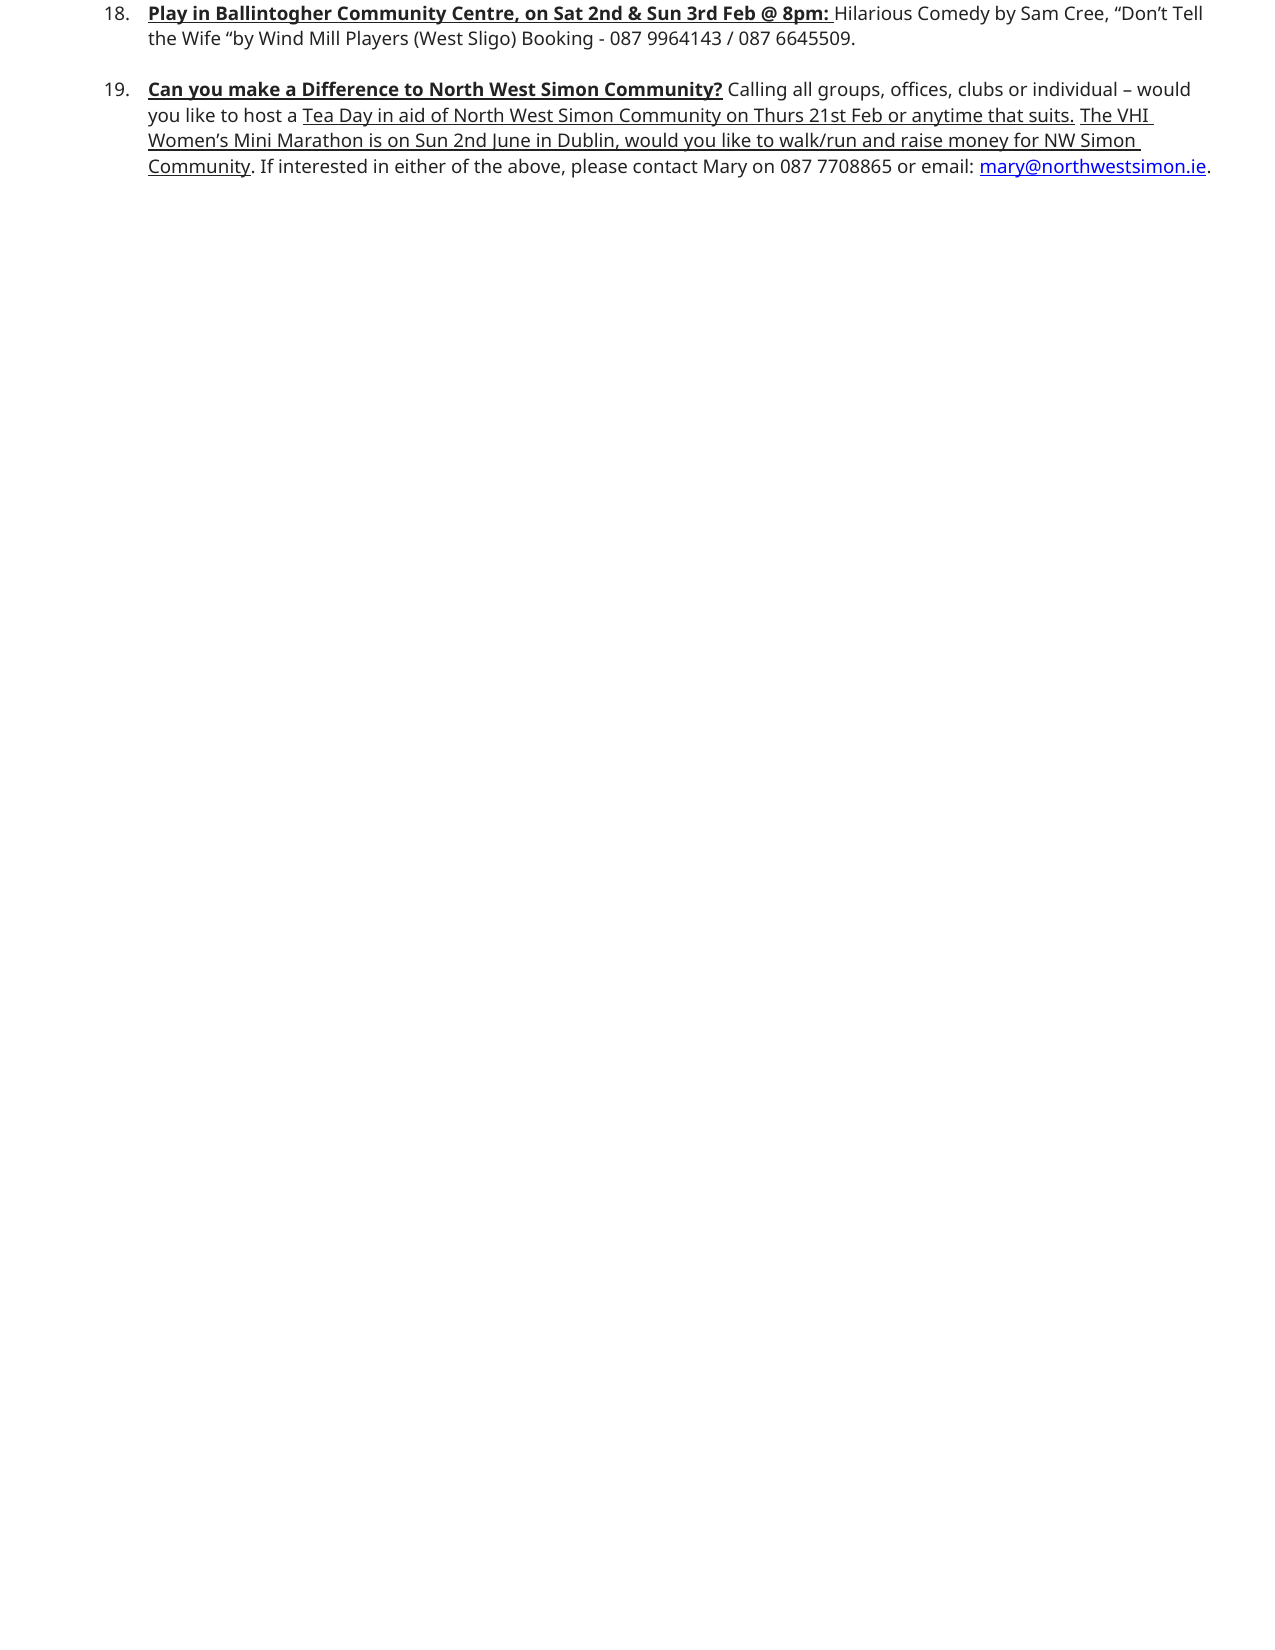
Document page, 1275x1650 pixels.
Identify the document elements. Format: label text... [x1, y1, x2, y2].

list Can you make a Difference to North West Simon Community? Calling all groups, offices, clubs or individual – would you like to host a Tea Day in aid of North West Simon Community on Thurs 21st Feb or anytime that suits. The VHI Women’s Mini Marathon is on Sun 2nd June in Dublin, would you like to walk/run and raise money for NW Simon Community. If interested in either of the above, please contact Mary on 087 7708865 or email: mary@northwestsimon.ie. [103, 77, 1219, 179]
list Play in Ballintogher Community Centre, on Sat 2nd & Sun 3rd Feb @ 8pm: Hilarious Comedy by Sam Cree, “Don’t Tell the Wife “by Wind Mill Players (West Sligo) Booking - 087 9964143 / 087 6645509. [103, 0, 1219, 51]
